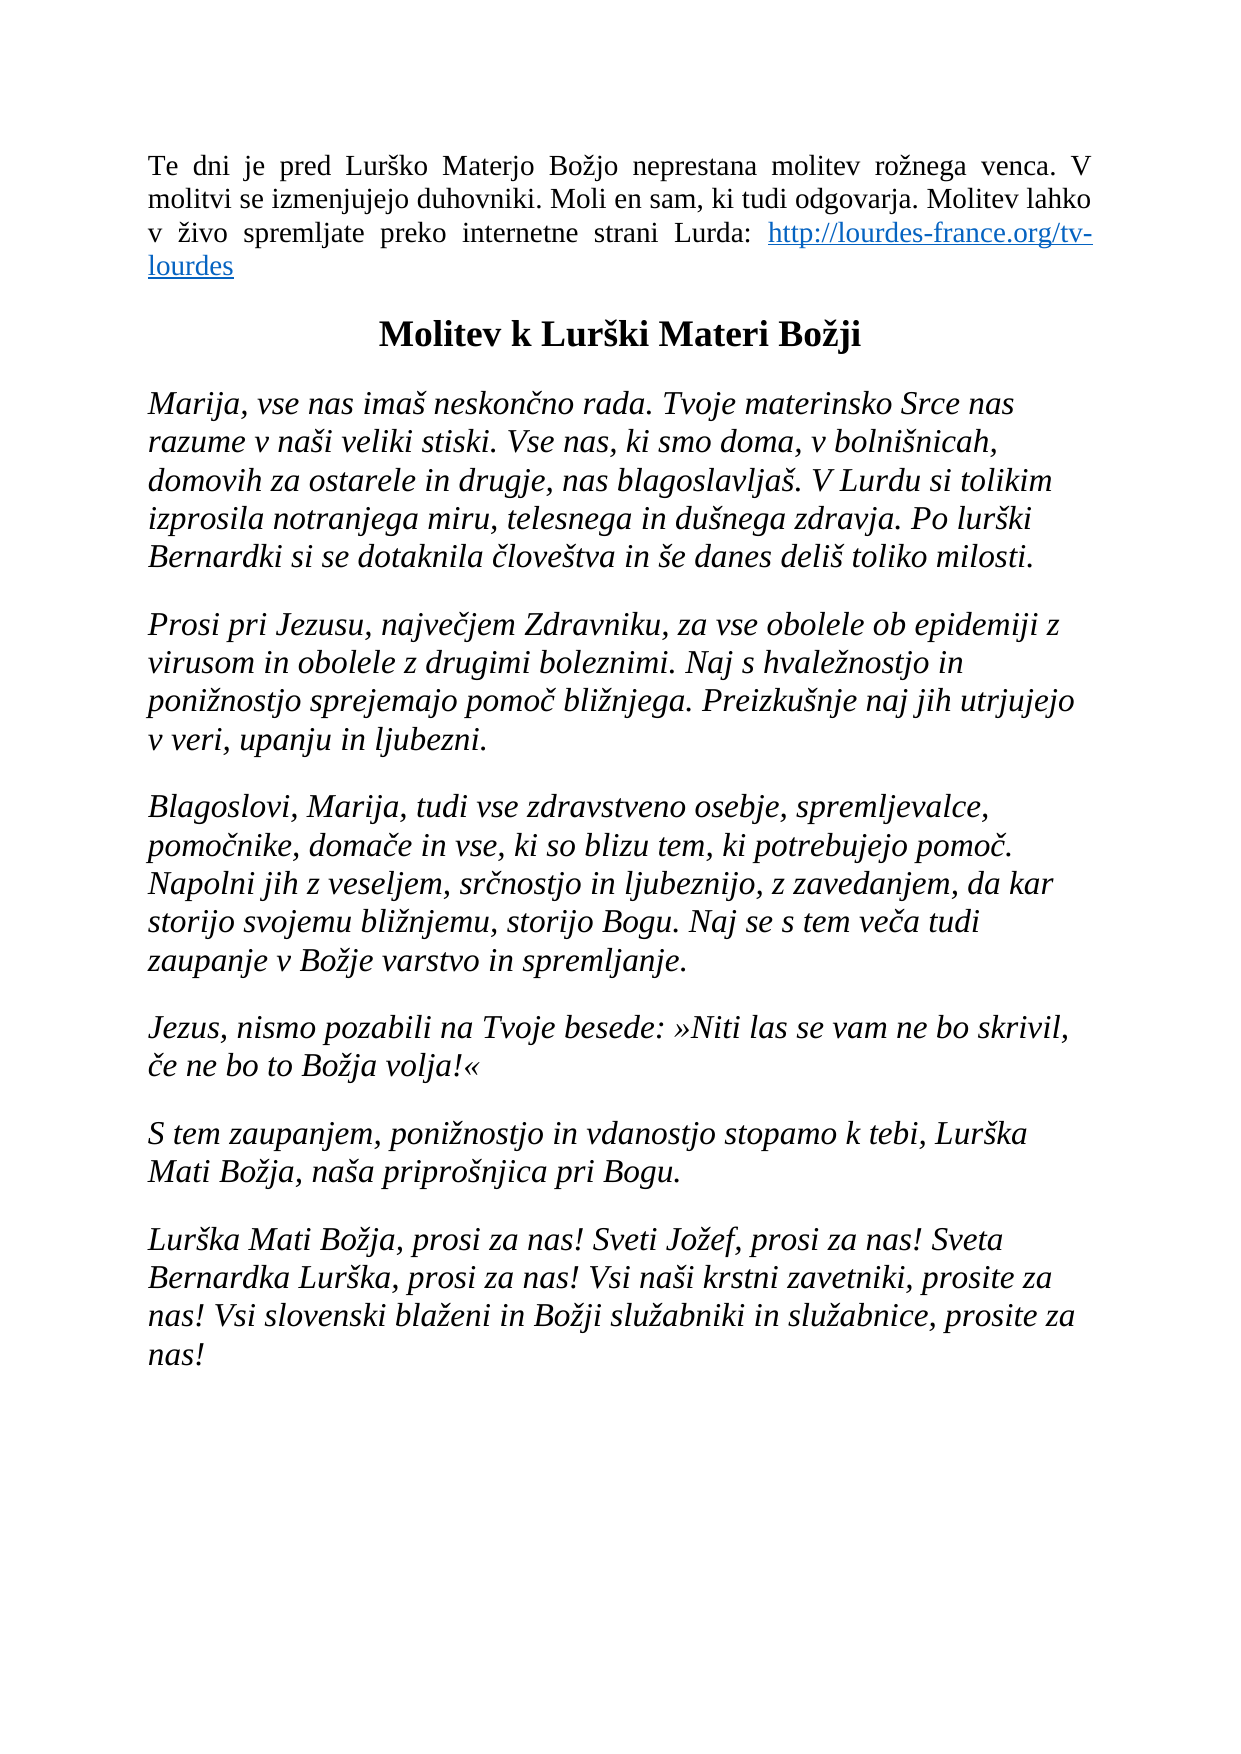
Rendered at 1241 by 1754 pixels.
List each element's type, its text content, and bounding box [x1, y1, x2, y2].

text Prosi pri Jezusu, največjem Zdravniku, za vse obolele ob epidemiji z virusom in obolele z drugimi boleznimi. Naj s hvaležnostjo in ponižnostjo sprejemajo pomoč bližnjega. Preizkušnje naj jih utrjujejo v veri, upanju in ljubezni. [148, 604, 1093, 757]
text Lurška Mati Božja, prosi za nas! Sveti Jožef, prosi za nas! Sveta Bernardka Lurška, prosi za nas! Vsi naši krstni zavetniki, prosite za nas! Vsi slovenski blaženi in Božji služabniki in služabnice, prosite za nas! [148, 1219, 1093, 1372]
text Molitev k Lurški Materi Božji [148, 311, 1093, 354]
text Te dni je pred Lurško Materjo Božjo neprestana molitev rožnega venca. V molitvi se izmenjujejo duhovniki. Moli en sam, ki tudi odgovarja. Molitev lahko v živo spremljate preko internetne strani Lurda: http://lourdes-france.org/tv-lourdes [148, 148, 1093, 282]
text Jezus, nismo pozabili na Tvoje besede: »Niti las se vam ne bo skrivil, če ne bo to Božja volja!« [148, 1007, 1093, 1084]
text S tem zaupanjem, ponižnostjo in vdanostjo stopamo k tebi, Lurška Mati Božja, naša priprošnjica pri Bogu. [148, 1113, 1093, 1190]
text Blagoslovi, Marija, tudi vse zdravstveno osebje, spremljevalce, pomočnike, domače in vse, ki so blizu tem, ki potrebujejo pomoč. Napolni jih z veseljem, srčnostjo in ljubeznijo, z zavedanjem, da kar storijo svojemu bližnjemu, storijo Bogu. Naj se s tem veča tudi zaupanje v Božje varstvo in spremljanje. [148, 787, 1093, 978]
text Marija, vse nas imaš neskončno rada. Tvoje materinsko Srce nas razume v naši veliki stiski. Vse nas, ki smo doma, v bolnišnicah, domovih za ostarele in drugje, nas blagoslavljaš. V Lurdu si tolikim izprosila notranjega miru, telesnega in dušnega zdravja. Po lurški Bernardki si se dotaknila človeštva in še danes deliš toliko milosti. [148, 383, 1093, 575]
